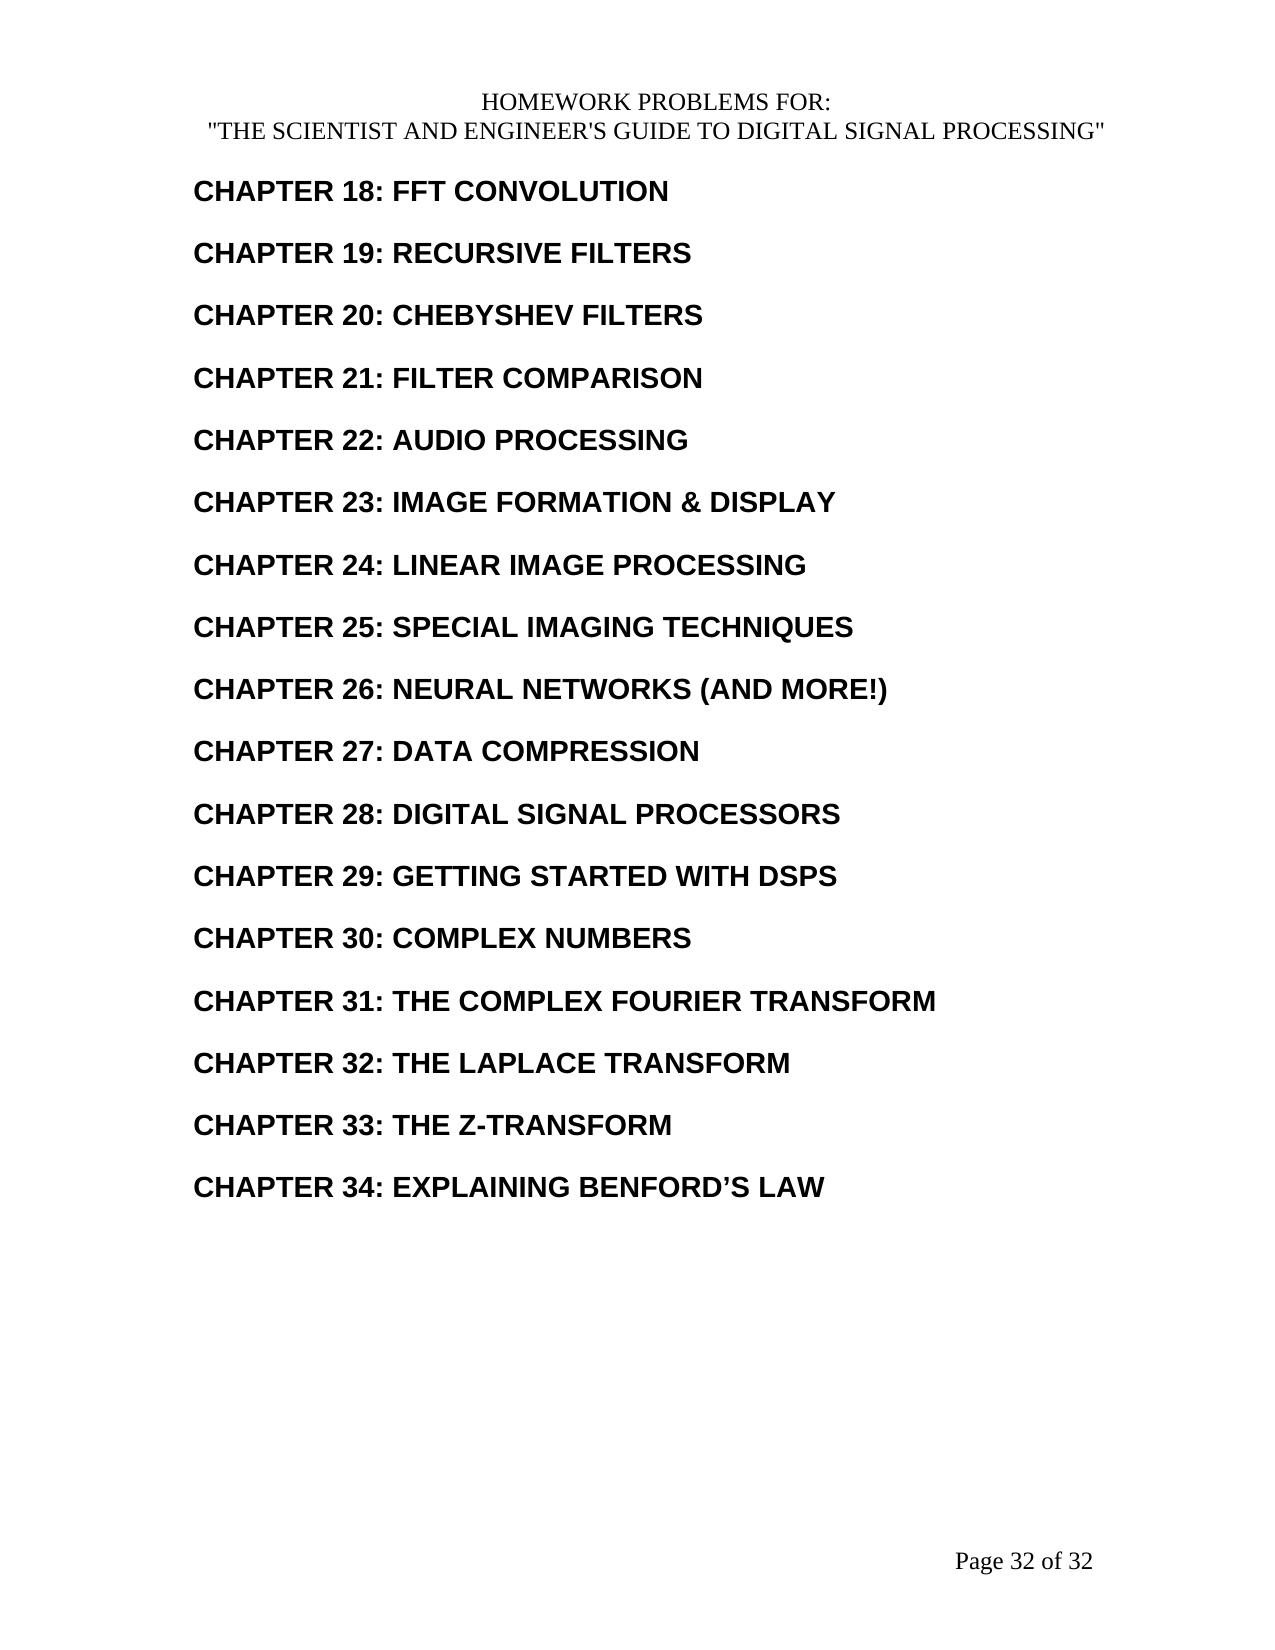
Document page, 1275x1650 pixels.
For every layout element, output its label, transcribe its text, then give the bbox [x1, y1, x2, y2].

subtitle Chapter 20: Chebyshev Filters [193, 298, 1157, 332]
subtitle Chapter 34: Explaining Benford’s Law [193, 1170, 1157, 1204]
subtitle Chapter 26: Neural Networks (and more!) [193, 672, 1157, 706]
subtitle Chapter 25: Special Imaging Techniques [193, 610, 1157, 643]
subtitle Chapter 29: Getting Started with DSPs [193, 859, 1157, 892]
subtitle Chapter 28: Digital Signal Processors [193, 797, 1157, 830]
subtitle Chapter 32: The Laplace Transform [193, 1046, 1157, 1079]
subtitle Chapter 22: Audio Processing [193, 423, 1157, 456]
subtitle Chapter 30: Complex Numbers [193, 921, 1157, 955]
subtitle Chapter 18: FFT Convolution [193, 174, 1157, 207]
subtitle Chapter 21: Filter Comparison [193, 361, 1157, 394]
subtitle Chapter 24: Linear Image Processing [193, 547, 1157, 581]
subtitle Chapter 23: Image Formation & Display [193, 485, 1157, 519]
subtitle Chapter 19: Recursive Filters [193, 236, 1157, 269]
subtitle Chapter 31: The Complex Fourier Transform [193, 983, 1157, 1017]
subtitle Chapter 27: Data Compression [193, 734, 1157, 768]
subtitle Chapter 33: The z-Transform [193, 1108, 1157, 1142]
